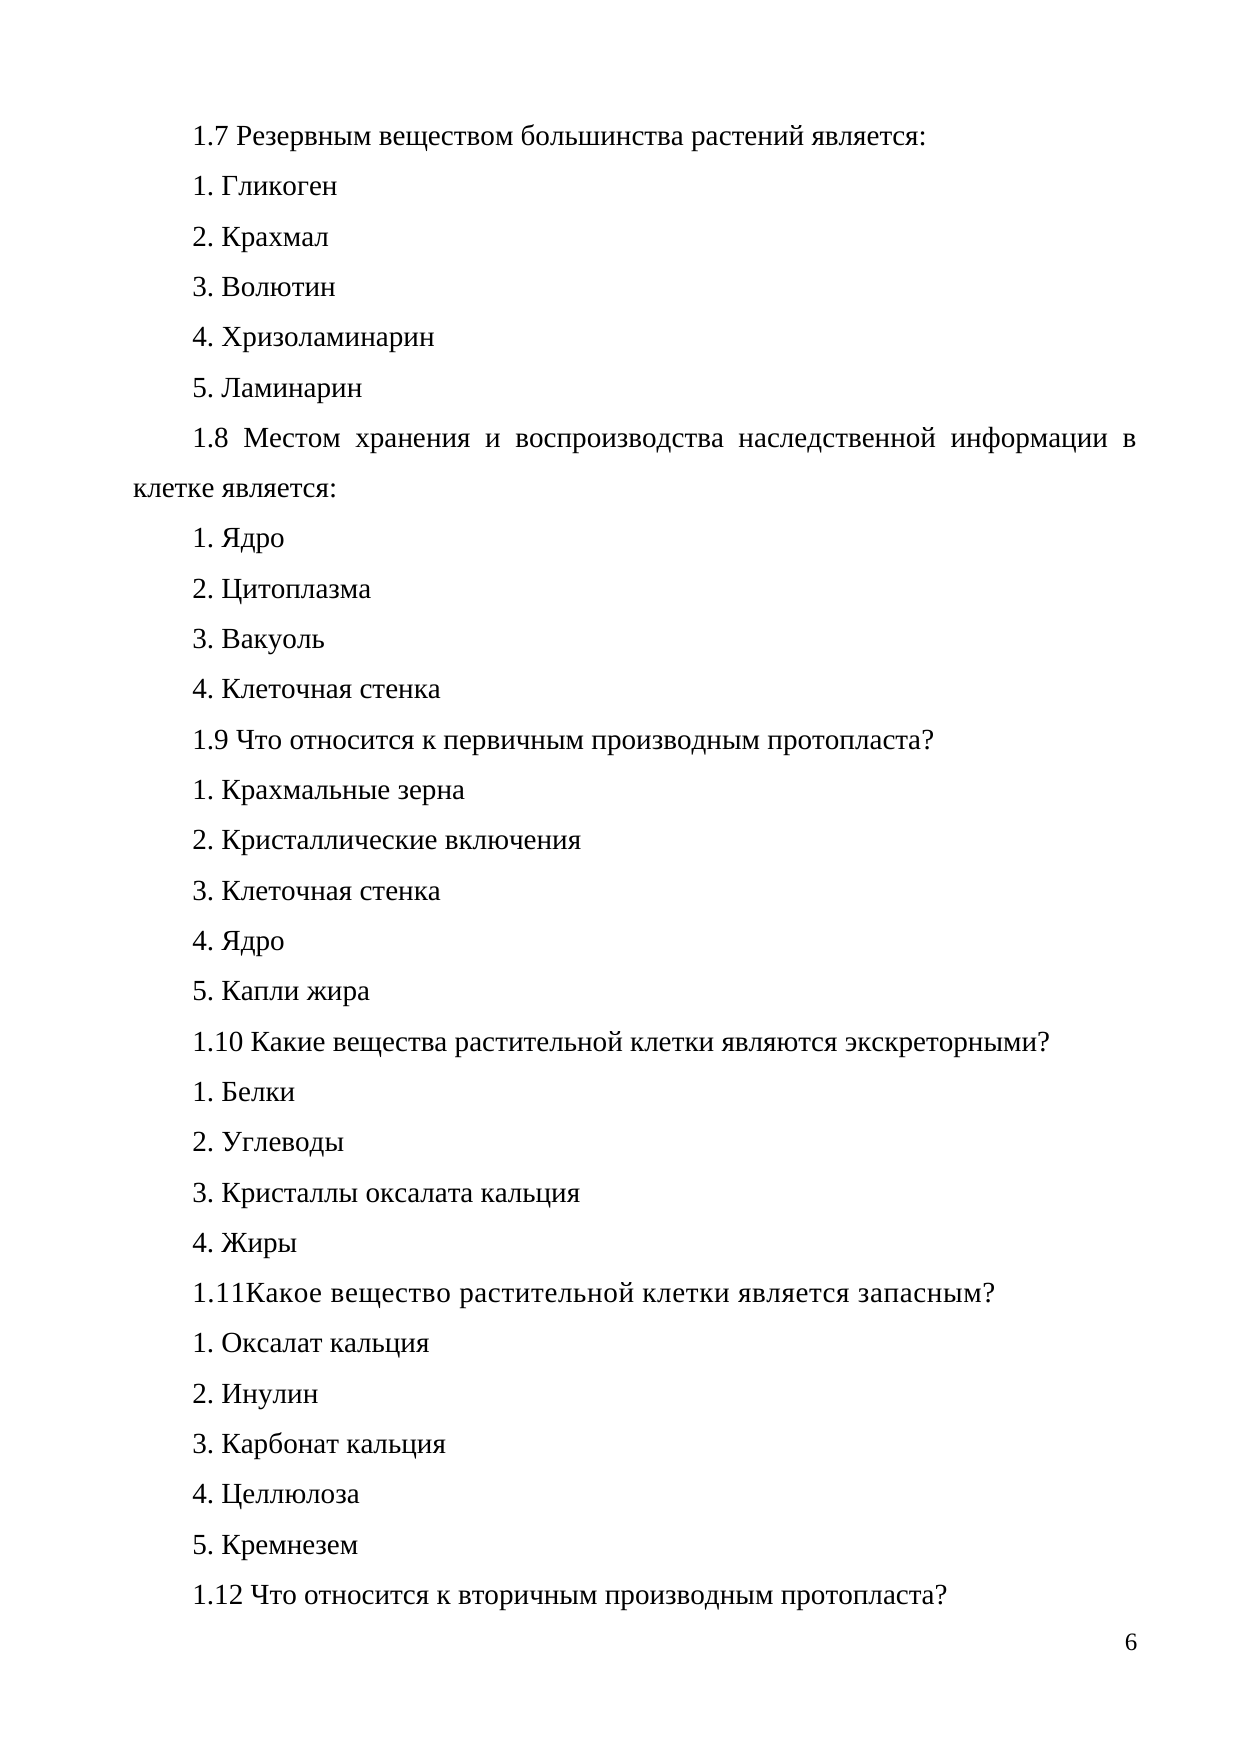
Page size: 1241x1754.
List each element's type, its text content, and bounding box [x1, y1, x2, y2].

text 1.8 Местом хранения и воспроизводства наследственной информации в клетке является: [133, 420, 1137, 504]
text 5. Капли жира [133, 973, 1137, 1007]
text 1.7 Резервным веществом большинства растений является: [133, 118, 1137, 152]
text 1.10 Какие вещества растительной клетки являются экскреторными? [133, 1024, 1137, 1057]
text 4. Клеточная стенка [133, 672, 1137, 705]
text 4. Целлюлоза [133, 1477, 1137, 1510]
text 1. Оксалат кальция [133, 1326, 1137, 1359]
text 1. Белки [133, 1074, 1137, 1108]
text 1. Крахмальные зерна [133, 772, 1137, 806]
text 3. Вакуоль [133, 621, 1137, 655]
text 4. Ядро [133, 923, 1137, 957]
text 5. Ламинарин [133, 370, 1137, 403]
text 2. Инулин [133, 1376, 1137, 1409]
text 5. Кремнезем [133, 1527, 1137, 1560]
text 2. Углеводы [133, 1124, 1137, 1158]
text 3. Волютин [133, 269, 1137, 303]
text 1.12 Что относится к вторичным производным протопласта? [133, 1577, 1137, 1611]
text 1.11Какое вещество растительной клетки является запасным? [133, 1275, 1137, 1309]
text 3. Кристаллы оксалата кальция [133, 1175, 1137, 1208]
text 3. Клеточная стенка [133, 873, 1137, 906]
text 1.9 Что относится к первичным производным протопласта? [133, 722, 1137, 755]
text 1. Гликоген [133, 168, 1137, 202]
text 4. Жиры [133, 1225, 1137, 1258]
text 3. Карбонат кальция [133, 1426, 1137, 1460]
text 2. Кристаллические включения [133, 822, 1137, 856]
text 2. Цитоплазма [133, 571, 1137, 604]
text 4. Хризоламинарин [133, 319, 1137, 353]
text 2. Крахмал [133, 219, 1137, 252]
text 1. Ядро [133, 521, 1137, 554]
